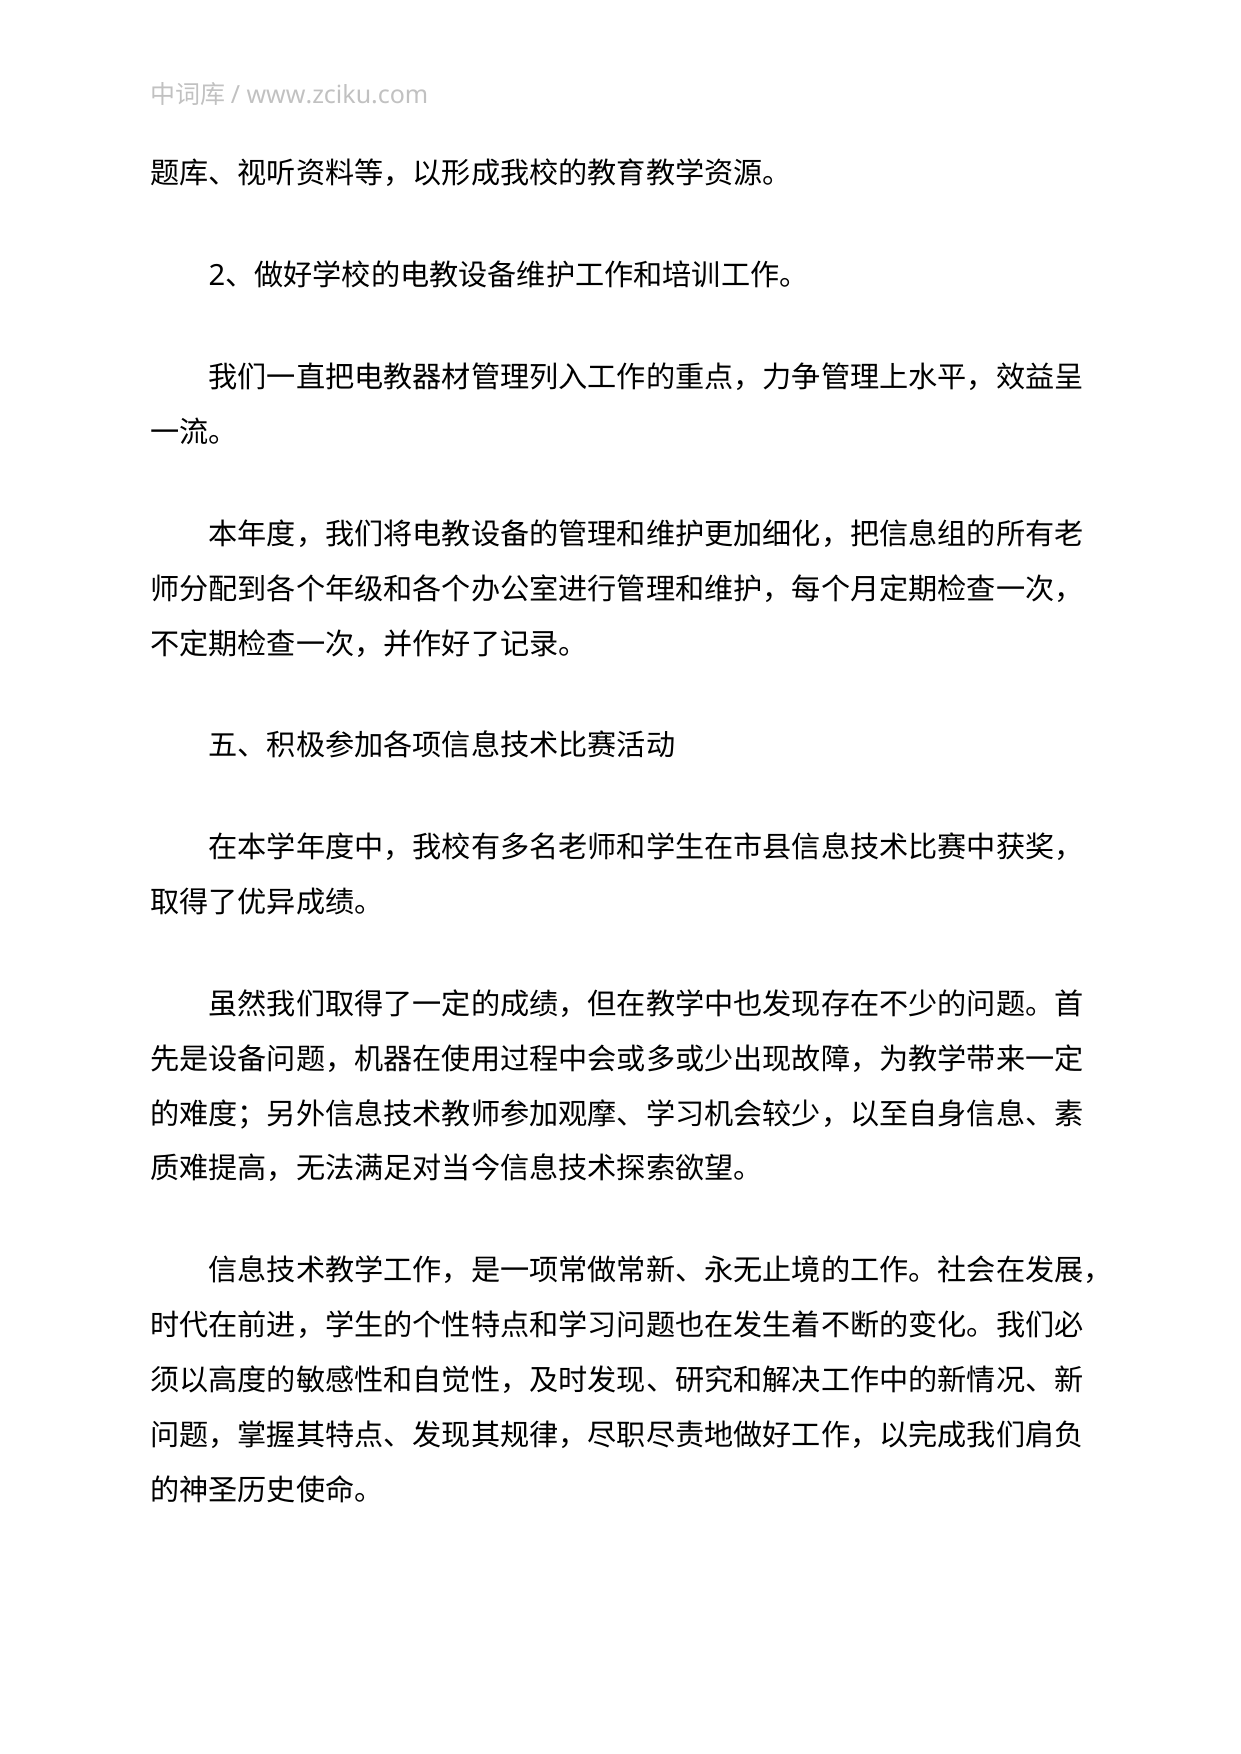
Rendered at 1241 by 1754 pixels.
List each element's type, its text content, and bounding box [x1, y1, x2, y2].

text 虽然我们取得了一定的成绩，但在教学中也发现存在不少的问题。首先是设备问题，机器在使用过程中会或多或少出现故障，为教学带来一定的难度；另外信息技术教师参加观摩、学习机会较少，以至自身信息、素质难提高，无法满足对当今信息技术探索欲望。 [150, 980, 1090, 1187]
text 在本学年度中，我校有多名老师和学生在市县信息技术比赛中获奖，取得了优异成绩。 [150, 824, 1090, 921]
text 2、做好学校的电教设备维护工作和培训工作。 [150, 252, 1090, 294]
text 五、积极参加各项信息技术比赛活动 [150, 722, 1090, 764]
text 信息技术教学工作，是一项常做常新、永无止境的工作。社会在发展，时代在前进，学生的个性特点和学习问题也在发生着不断的变化。我们必须以高度的敏感性和自觉性，及时发现、研究和解决工作中的新情况、新问题，掌握其特点、发现其规律，尽职尽责地做好工作，以完成我们肩负的神圣历史使命。 [150, 1247, 1090, 1509]
text 我们一直把电教器材管理列入工作的重点，力争管理上水平，效益呈一流。 [150, 354, 1090, 451]
text 本年度，我们将电教设备的管理和维护更加细化，把信息组的所有老师分配到各个年级和各个办公室进行管理和维护，每个月定期检查一次，不定期检查一次，并作好了记录。 [150, 510, 1090, 662]
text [150, 150, 1090, 192]
